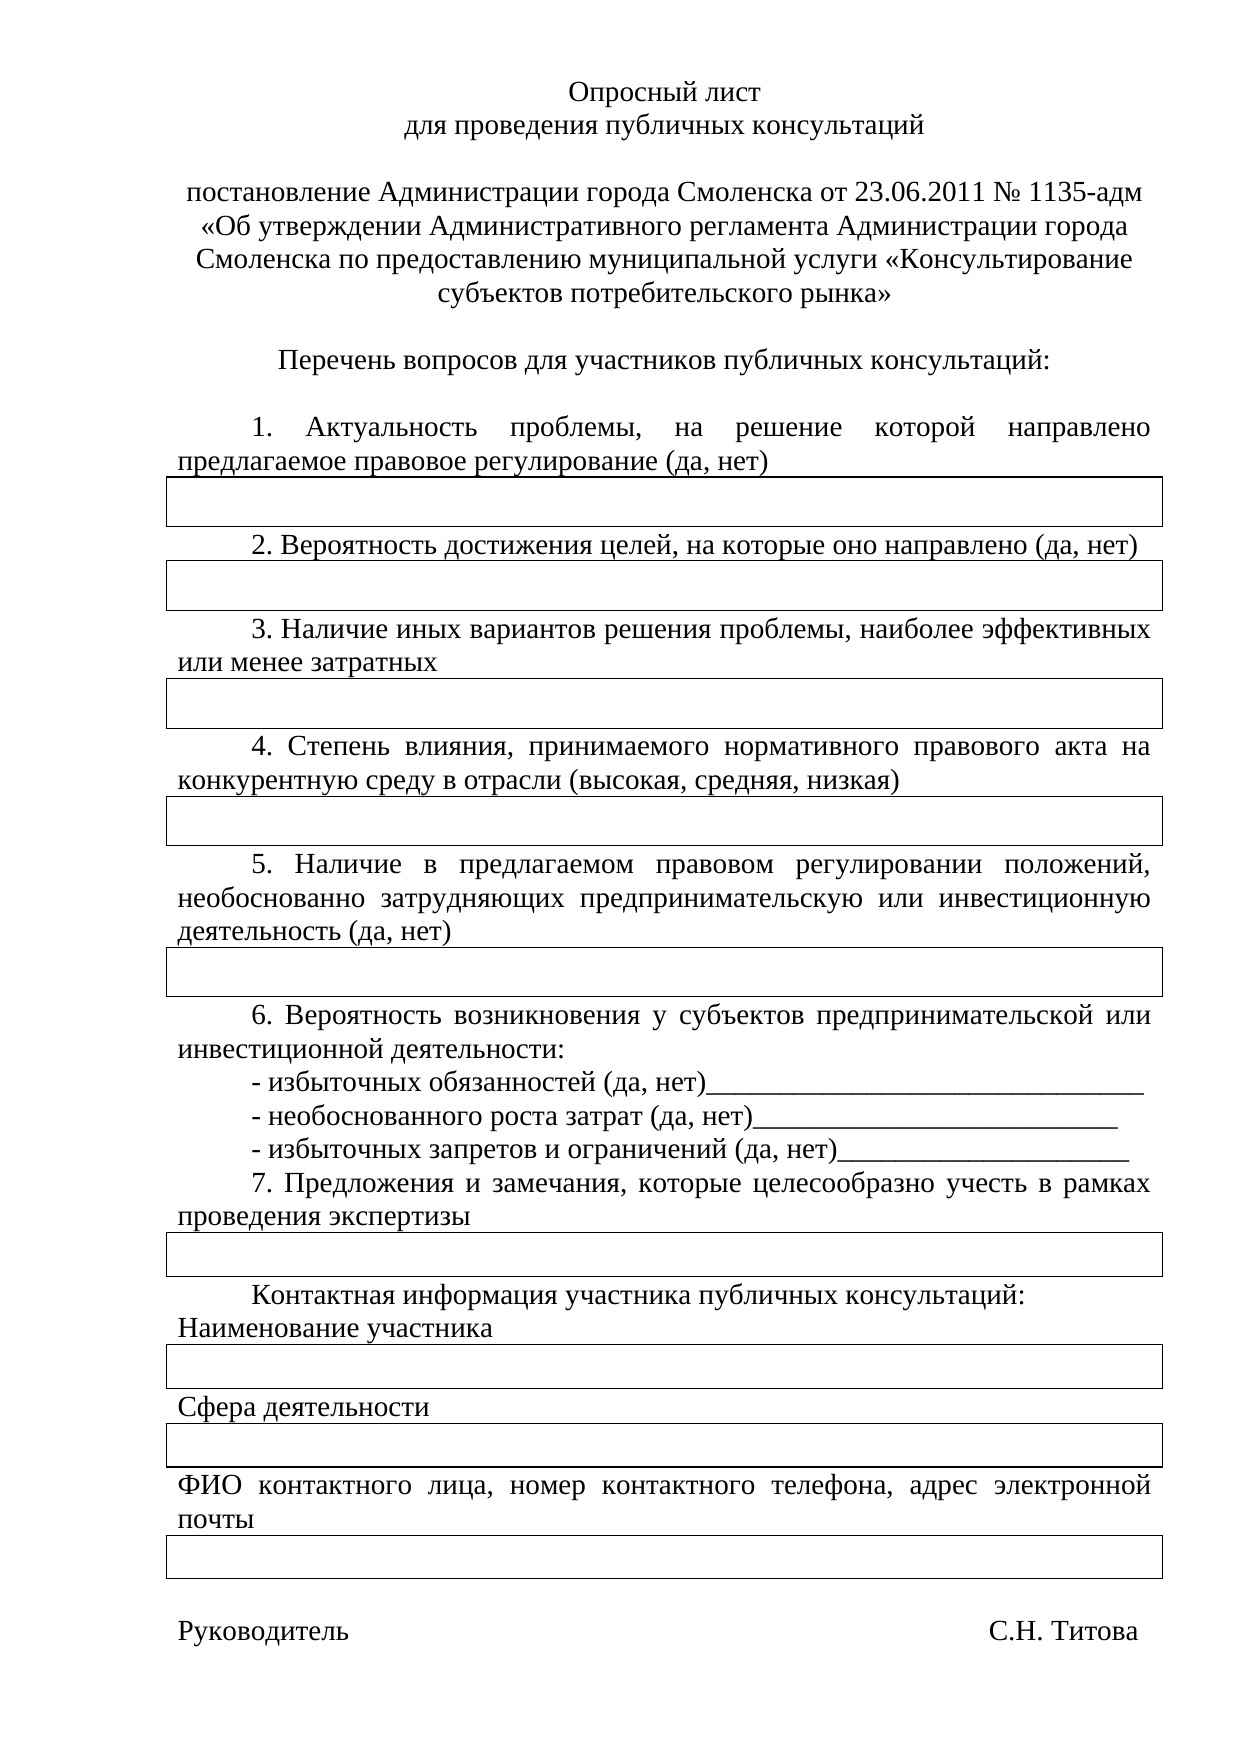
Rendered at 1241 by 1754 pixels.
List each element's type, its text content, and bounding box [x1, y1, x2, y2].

list Наименование участника [177, 1311, 1152, 1344]
table_header [167, 948, 1162, 996]
text постановление Администрации города Смоленска от 23.06.2011 № 1135-адм «Об утверждении Административного регламента Администрации города Смоленска по предоставлению муниципальной услуги «Консультирование субъектов потребительского рынка» [177, 174, 1152, 309]
list - необоснованного роста затрат (да, нет)_________________________ [177, 1098, 1152, 1131]
text Опросный лист [177, 74, 1152, 107]
text Сфера деятельности [177, 1389, 1152, 1422]
table_header [167, 1424, 1162, 1466]
table_header [167, 478, 1162, 526]
table_header [167, 679, 1162, 727]
table_header [167, 1536, 1162, 1578]
list 1. Актуальность проблемы, на решение которой направлено предлагаемое правовое регулирование (да, нет) [177, 409, 1152, 476]
list 6. Вероятность возникновения у субъектов предпринимательской или инвестиционной деятельности: [177, 997, 1152, 1064]
text Руководитель С.Н. Титова [177, 1613, 1152, 1646]
table_header [167, 1233, 1162, 1276]
table_header [167, 1345, 1162, 1388]
list Контактная информация участника публичных консультаций: [177, 1277, 1152, 1311]
list - избыточных запретов и ограничений (да, нет)____________________ [177, 1131, 1152, 1165]
list 3. Наличие иных вариантов решения проблемы, наиболее эффективных или менее затратных [177, 611, 1152, 678]
table_header [167, 797, 1162, 845]
text для проведения публичных консультаций [177, 107, 1152, 141]
list 4. Степень влияния, принимаемого нормативного правового акта на конкурентную среду в отрасли (высокая, средняя, низкая) [177, 729, 1152, 796]
list 7. Предложения и замечания, которые целесообразно учесть в рамках проведения экспертизы [177, 1165, 1152, 1232]
text ФИО контактного лица, номер контактного телефона, адрес электронной почты [177, 1468, 1152, 1534]
list - избыточных обязанностей (да, нет)______________________________ [177, 1064, 1152, 1098]
table_header [167, 561, 1162, 610]
list 5. Наличие в предлагаемом правовом регулировании положений, необоснованно затрудняющих предпринимательскую или инвестиционную деятельность (да, нет) [177, 846, 1152, 947]
text Перечень вопросов для участников публичных консультаций: [177, 342, 1152, 376]
list 2. Вероятность достижения целей, на которые оно направлено (да, нет) [177, 527, 1152, 560]
